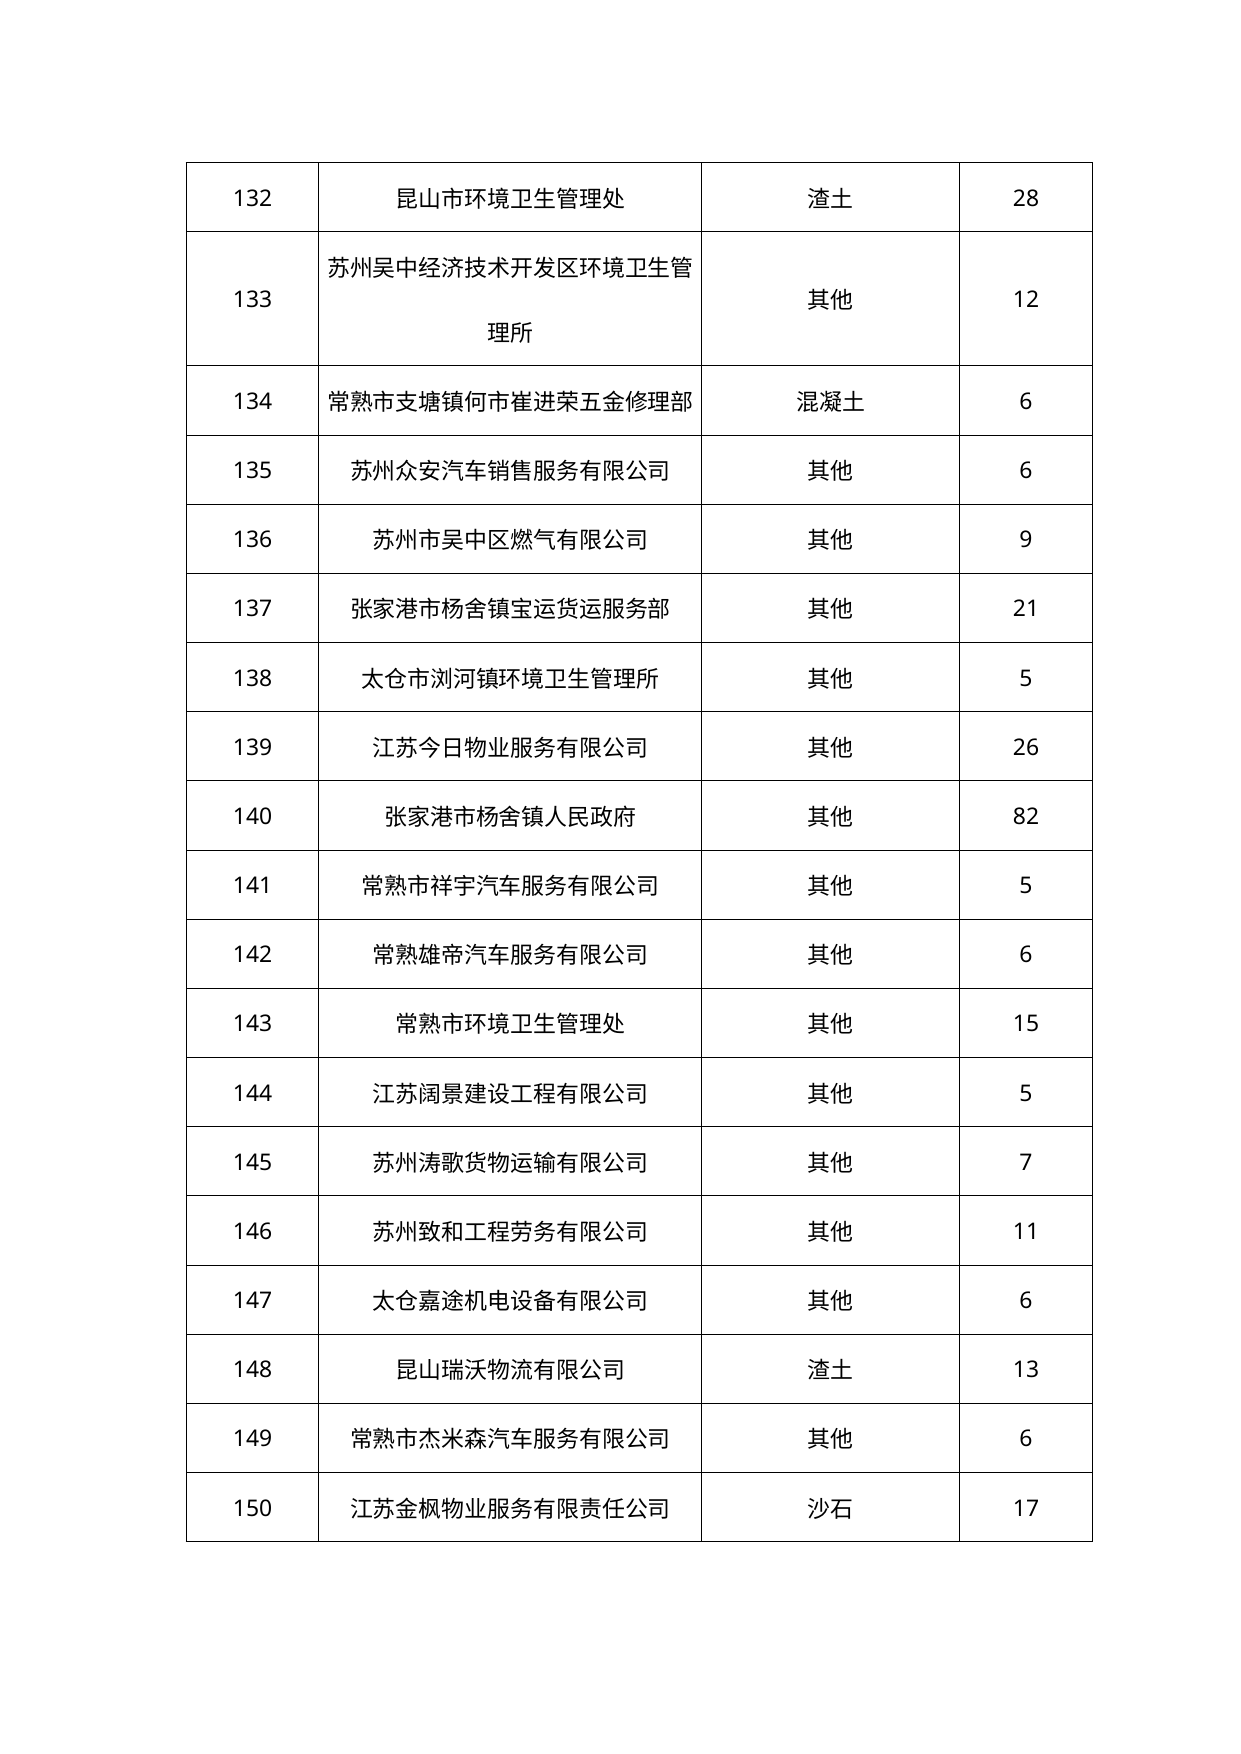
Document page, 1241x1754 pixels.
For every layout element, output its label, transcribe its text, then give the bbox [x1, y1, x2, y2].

table_cell 12 [960, 232, 1092, 365]
table_cell 145 [187, 1127, 318, 1195]
table_cell 混凝土 [702, 366, 959, 434]
table_cell 5 [960, 643, 1092, 711]
table_cell 其他 [702, 436, 959, 504]
table_cell 138 [187, 643, 318, 711]
table_cell 其他 [702, 781, 959, 849]
table_cell 82 [960, 781, 1092, 849]
table_cell 江苏今日物业服务有限公司 [319, 712, 701, 780]
table_cell 苏州涛歌货物运输有限公司 [319, 1127, 701, 1195]
table_cell 其他 [702, 505, 959, 573]
table_cell 昆山瑞沃物流有限公司 [319, 1335, 701, 1403]
table_cell 9 [960, 505, 1092, 573]
table_cell 132 [187, 163, 318, 231]
table_cell 其他 [702, 712, 959, 780]
table_cell 苏州致和工程劳务有限公司 [319, 1196, 701, 1264]
table_cell 135 [187, 436, 318, 504]
table_cell 苏州吴中经济技术开发区环境卫生管理所 [319, 232, 701, 365]
table_cell 沙石 [702, 1473, 959, 1541]
table_cell 137 [187, 574, 318, 642]
table_cell 6 [960, 436, 1092, 504]
table_cell 6 [960, 920, 1092, 988]
table_cell 28 [960, 163, 1092, 231]
table_cell 134 [187, 366, 318, 434]
table_cell 常熟市环境卫生管理处 [319, 989, 701, 1057]
table_cell 139 [187, 712, 318, 780]
table_cell 渣土 [702, 163, 959, 231]
table_cell 7 [960, 1127, 1092, 1195]
table_cell 其他 [702, 1127, 959, 1195]
table_cell 其他 [702, 1196, 959, 1264]
table_cell 150 [187, 1473, 318, 1541]
table_cell 143 [187, 989, 318, 1057]
table_cell 太仓市浏河镇环境卫生管理所 [319, 643, 701, 711]
table_cell 142 [187, 920, 318, 988]
table_cell 其他 [702, 643, 959, 711]
table_cell 常熟雄帝汽车服务有限公司 [319, 920, 701, 988]
table_cell 6 [960, 1266, 1092, 1334]
table_cell 144 [187, 1058, 318, 1126]
table_cell 21 [960, 574, 1092, 642]
table_cell 张家港市杨舍镇宝运货运服务部 [319, 574, 701, 642]
table_cell 136 [187, 505, 318, 573]
table_cell 5 [960, 1058, 1092, 1126]
table_cell 15 [960, 989, 1092, 1057]
table_cell 149 [187, 1404, 318, 1472]
table_cell 26 [960, 712, 1092, 780]
table_cell 其他 [702, 574, 959, 642]
table_cell 其他 [702, 1266, 959, 1334]
table_cell 常熟市杰米森汽车服务有限公司 [319, 1404, 701, 1472]
table_cell 张家港市杨舍镇人民政府 [319, 781, 701, 849]
table_cell 147 [187, 1266, 318, 1334]
table_cell 其他 [702, 989, 959, 1057]
table_cell 141 [187, 851, 318, 919]
table_cell 江苏阔景建设工程有限公司 [319, 1058, 701, 1126]
table_cell 其他 [702, 851, 959, 919]
table_cell 常熟市支塘镇何市崔进荣五金修理部 [319, 366, 701, 434]
table_cell 5 [960, 851, 1092, 919]
table_cell 苏州市吴中区燃气有限公司 [319, 505, 701, 573]
table_cell 6 [960, 1404, 1092, 1472]
table_cell 其他 [702, 1404, 959, 1472]
table_cell 其他 [702, 1058, 959, 1126]
table_cell 渣土 [702, 1335, 959, 1403]
table_cell 6 [960, 366, 1092, 434]
table_cell 140 [187, 781, 318, 849]
table_cell 江苏金枫物业服务有限责任公司 [319, 1473, 701, 1541]
table_cell 17 [960, 1473, 1092, 1541]
table_cell 133 [187, 232, 318, 365]
table_cell 146 [187, 1196, 318, 1264]
table_cell 昆山市环境卫生管理处 [319, 163, 701, 231]
table_cell 太仓嘉途机电设备有限公司 [319, 1266, 701, 1334]
table_cell 13 [960, 1335, 1092, 1403]
table_cell 其他 [702, 232, 959, 365]
table_cell 148 [187, 1335, 318, 1403]
table_cell 其他 [702, 920, 959, 988]
table_cell 苏州众安汽车销售服务有限公司 [319, 436, 701, 504]
table_cell 常熟市祥宇汽车服务有限公司 [319, 851, 701, 919]
table_cell 11 [960, 1196, 1092, 1264]
